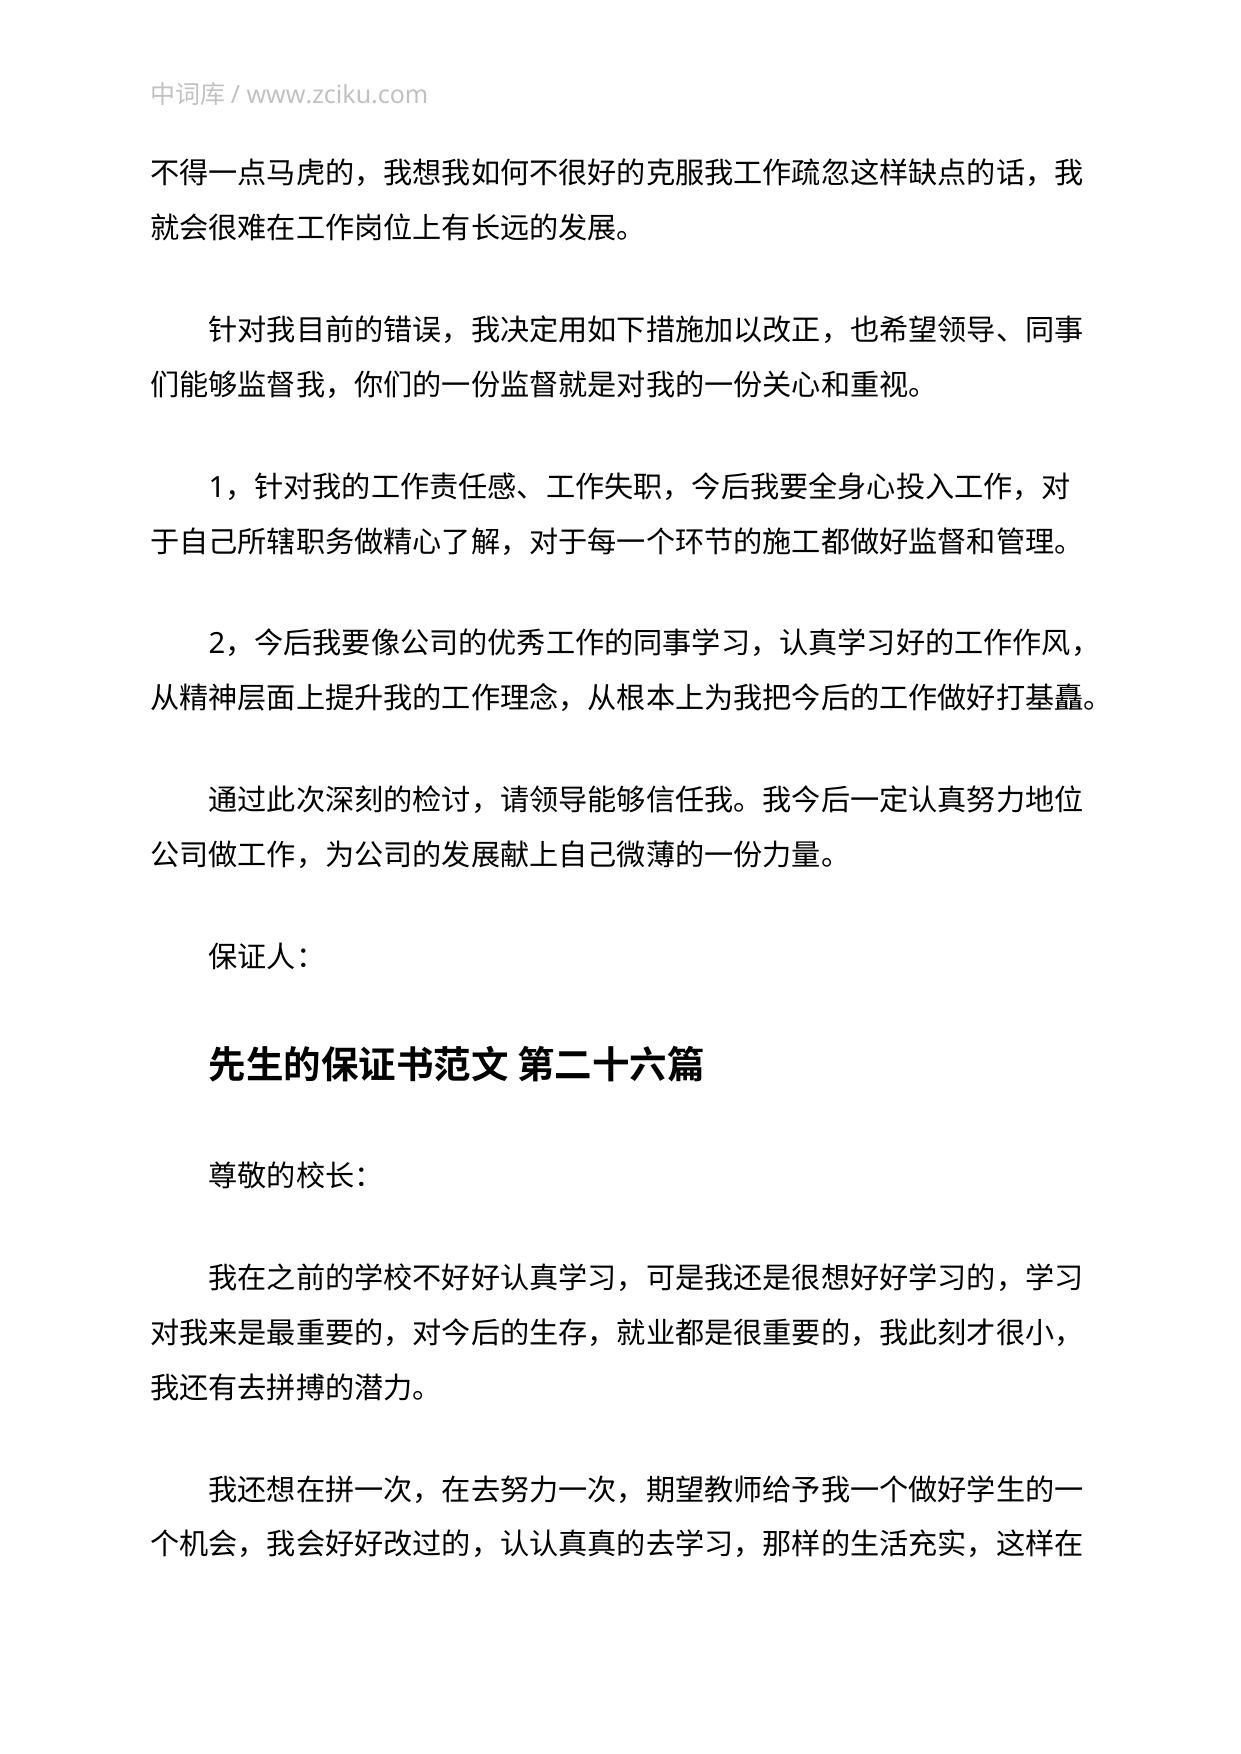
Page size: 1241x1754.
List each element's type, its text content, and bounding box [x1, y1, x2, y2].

text 先生的保证书范文 第二十六篇 [150, 1035, 1090, 1089]
text 我在之前的学校不好好认真学习，可是我还是很想好好学习的，学习对我来是最重要的，对今后的生存，就业都是很重要的，我此刻才很小，我还有去拼搏的潜力。 [150, 1254, 1090, 1407]
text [150, 150, 1090, 247]
text 针对我目前的错误，我决定用如下措施加以改正，也希望领导、同事们能够监督我，你们的一份监督就是对我的一份关心和重视。 [150, 307, 1090, 404]
text 通过此次深刻的检讨，请领导能够信任我。我今后一定认真努力地位公司做工作，为公司的发展献上自己微薄的一份力量。 [150, 777, 1090, 874]
text 2，今后我要像公司的优秀工作的同事学习，认真学习好的工作作风，从精神层面上提升我的工作理念，从根本上为我把今后的工作做好打基矗。 [150, 620, 1090, 717]
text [150, 1466, 1090, 1563]
text 保证人： [150, 933, 1090, 976]
text 1，针对我的工作责任感、工作失职，今后我要全身心投入工作，对于自己所辖职务做精心了解，对于每一个环节的施工都做好监督和管理。 [150, 463, 1090, 561]
text 尊敬的校长： [150, 1153, 1090, 1195]
